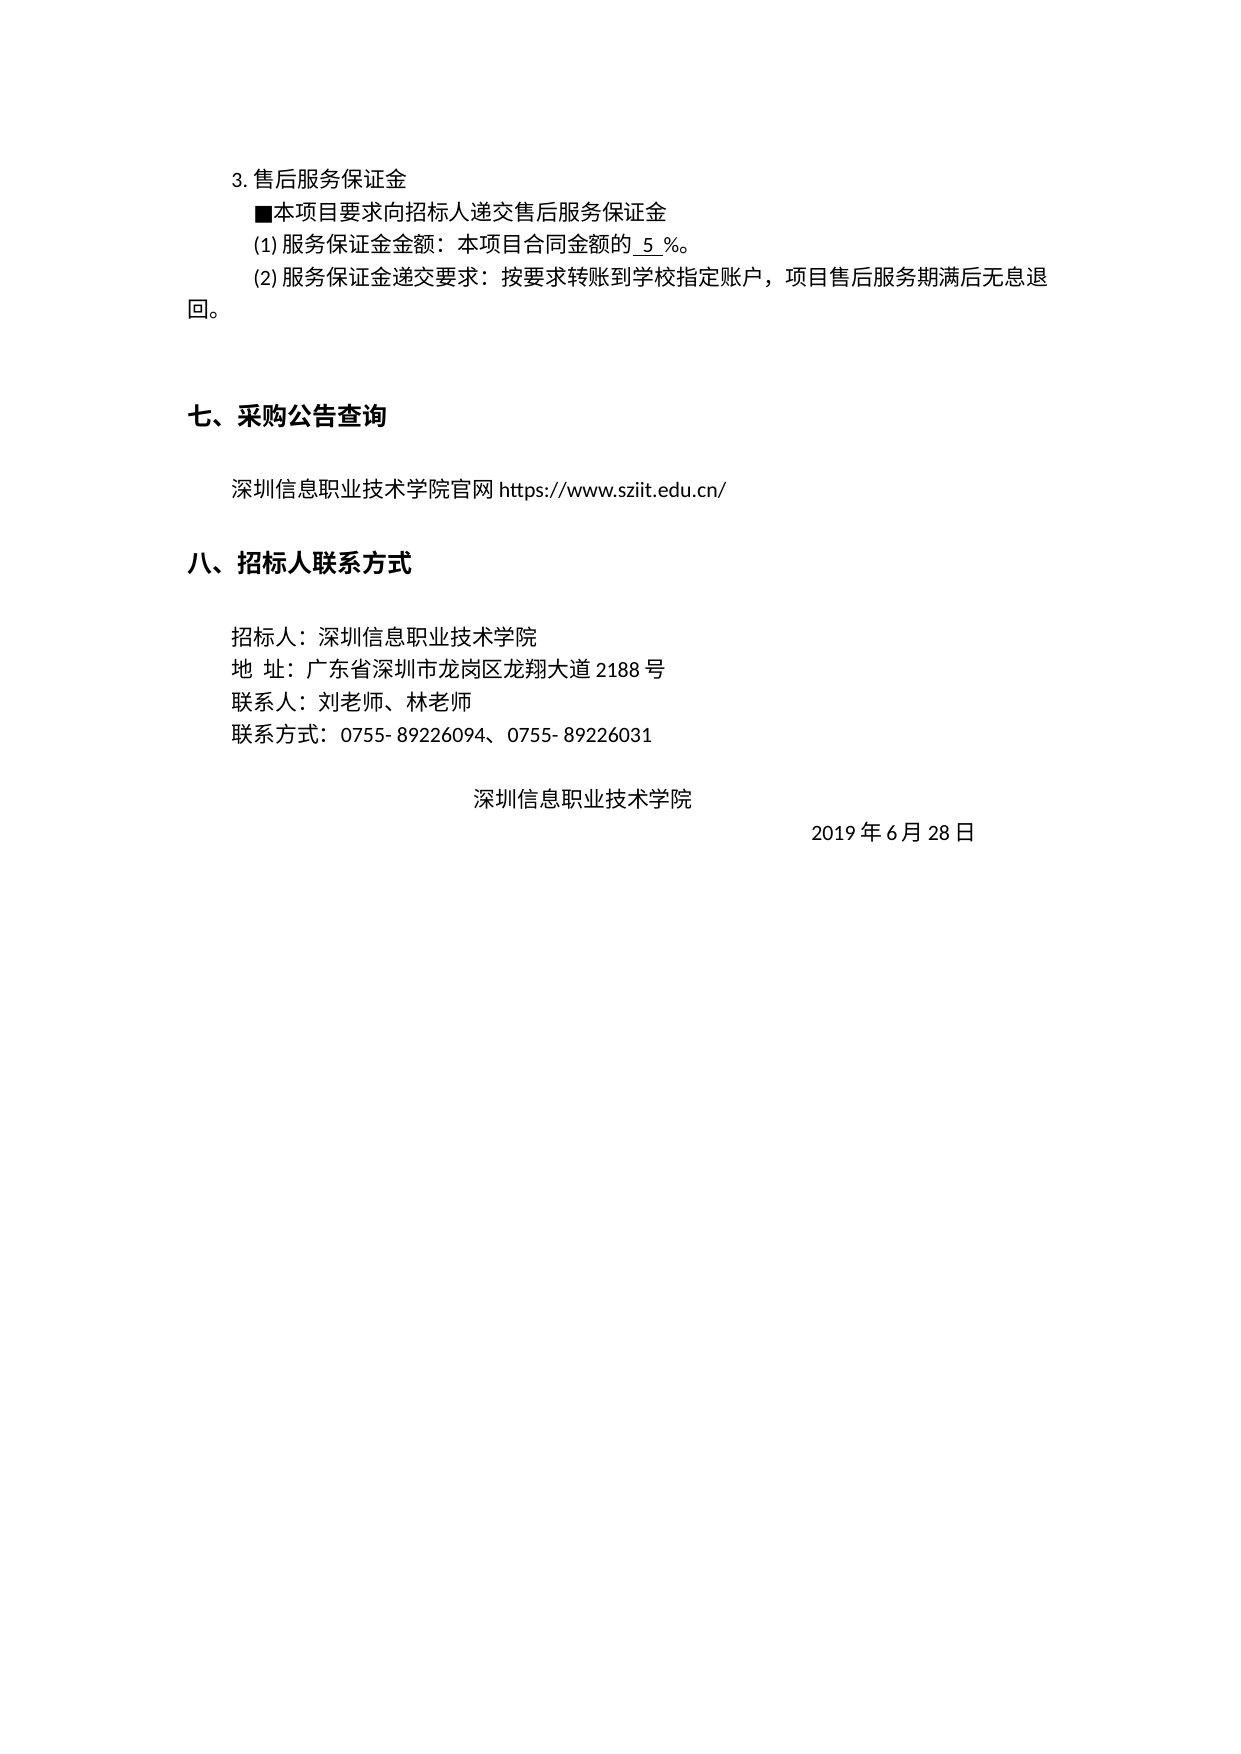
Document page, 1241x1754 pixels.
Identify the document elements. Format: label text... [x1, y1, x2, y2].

text 联系方式：0755- 89226094、0755- 89226031 [187, 717, 1053, 749]
text 七、采购公告查询 [187, 382, 1053, 447]
text 招标人：深圳信息职业技术学院 [187, 619, 1053, 652]
text (1) 服务保证金金额：本项目合同金额的 5 %。 [187, 227, 1053, 259]
text 联系人：刘老师、林老师 [187, 684, 1053, 717]
text (2) 服务保证金递交要求：按要求转账到学校指定账户，项目售后服务期满后无息退回。 [187, 259, 1053, 324]
text 深圳信息职业技术学院 [187, 782, 1053, 814]
text ■本项目要求向招标人递交售后服务保证金 [187, 194, 1053, 227]
text 2019年6月28日 [187, 814, 1053, 847]
text 深圳信息职业技术学院官网 https://www.sziit.edu.cn/ [187, 472, 1053, 504]
text 地 址：广东省深圳市龙岗区龙翔大道2188号 [187, 652, 1053, 684]
text 3. 售后服务保证金 [187, 162, 1053, 194]
text 八、招标人联系方式 [187, 529, 1053, 594]
